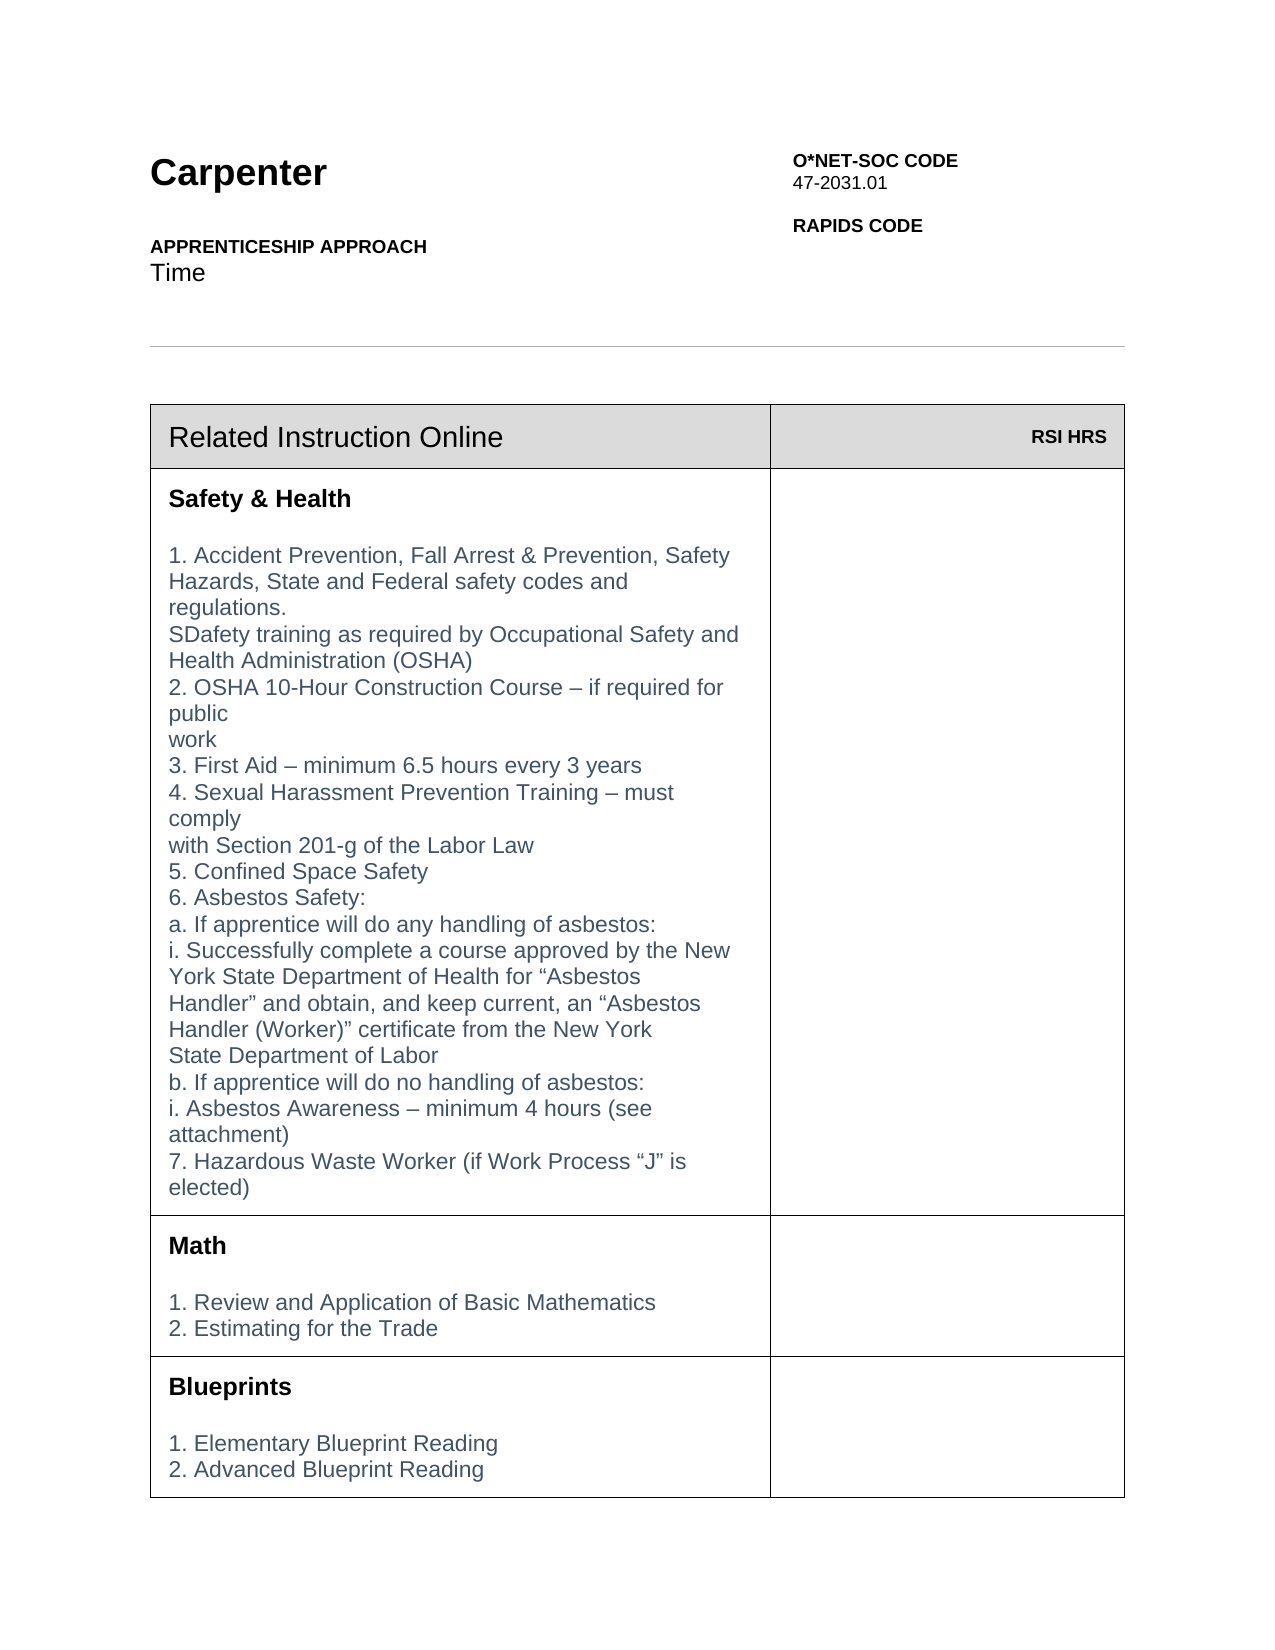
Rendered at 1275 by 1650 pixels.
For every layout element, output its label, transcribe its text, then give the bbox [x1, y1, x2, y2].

table_cell [771, 1216, 1124, 1356]
table_header RSI HRS [771, 405, 1124, 468]
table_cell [151, 1357, 770, 1497]
table_cell [771, 469, 1124, 1215]
text O*NET-SOC CODE [793, 150, 1125, 172]
table_cell Safety & Health 1. Accident Prevention, Fall Arrest & Prevention, Safety Hazards, State and Federal safety codes and regulations. SDafety training as required by Occupational Safety and Health Administration (OSHA) 2. OSHA 10-Hour Construction Course – if required for public work 3. First Aid – minimum 6.5 hours every 3 years 4. Sexual Harassment Prevention Training – must comply with Section 201-g of the Labor Law 5. Confined Space Safety 6. Asbestos Safety: a. If apprentice will do any handling of asbestos: i. Successfully complete a course approved by the New York State Department of Health for “Asbestos Handler” and obtain, and keep current, an “Asbestos Handler (Worker)” certificate from the New York State Department of Labor b. If apprentice will do no handling of asbestos: i. Asbestos Awareness – minimum 4 hours (see attachment) 7. Hazardous Waste Worker (if Work Process “J” is elected) [151, 469, 770, 1215]
text 47-2031.01 [793, 172, 1125, 193]
table_cell Math 1. Review and Application of Basic Mathematics 2. Estimating for the Trade [151, 1216, 770, 1356]
text APPRENTICESHIP APPROACH [150, 236, 719, 258]
table_cell [771, 1357, 1124, 1497]
table_header Related Instruction Online [151, 405, 770, 468]
text Time [150, 258, 719, 287]
text RAPIDS CODE [793, 215, 1125, 236]
text Carpenter [150, 150, 719, 193]
